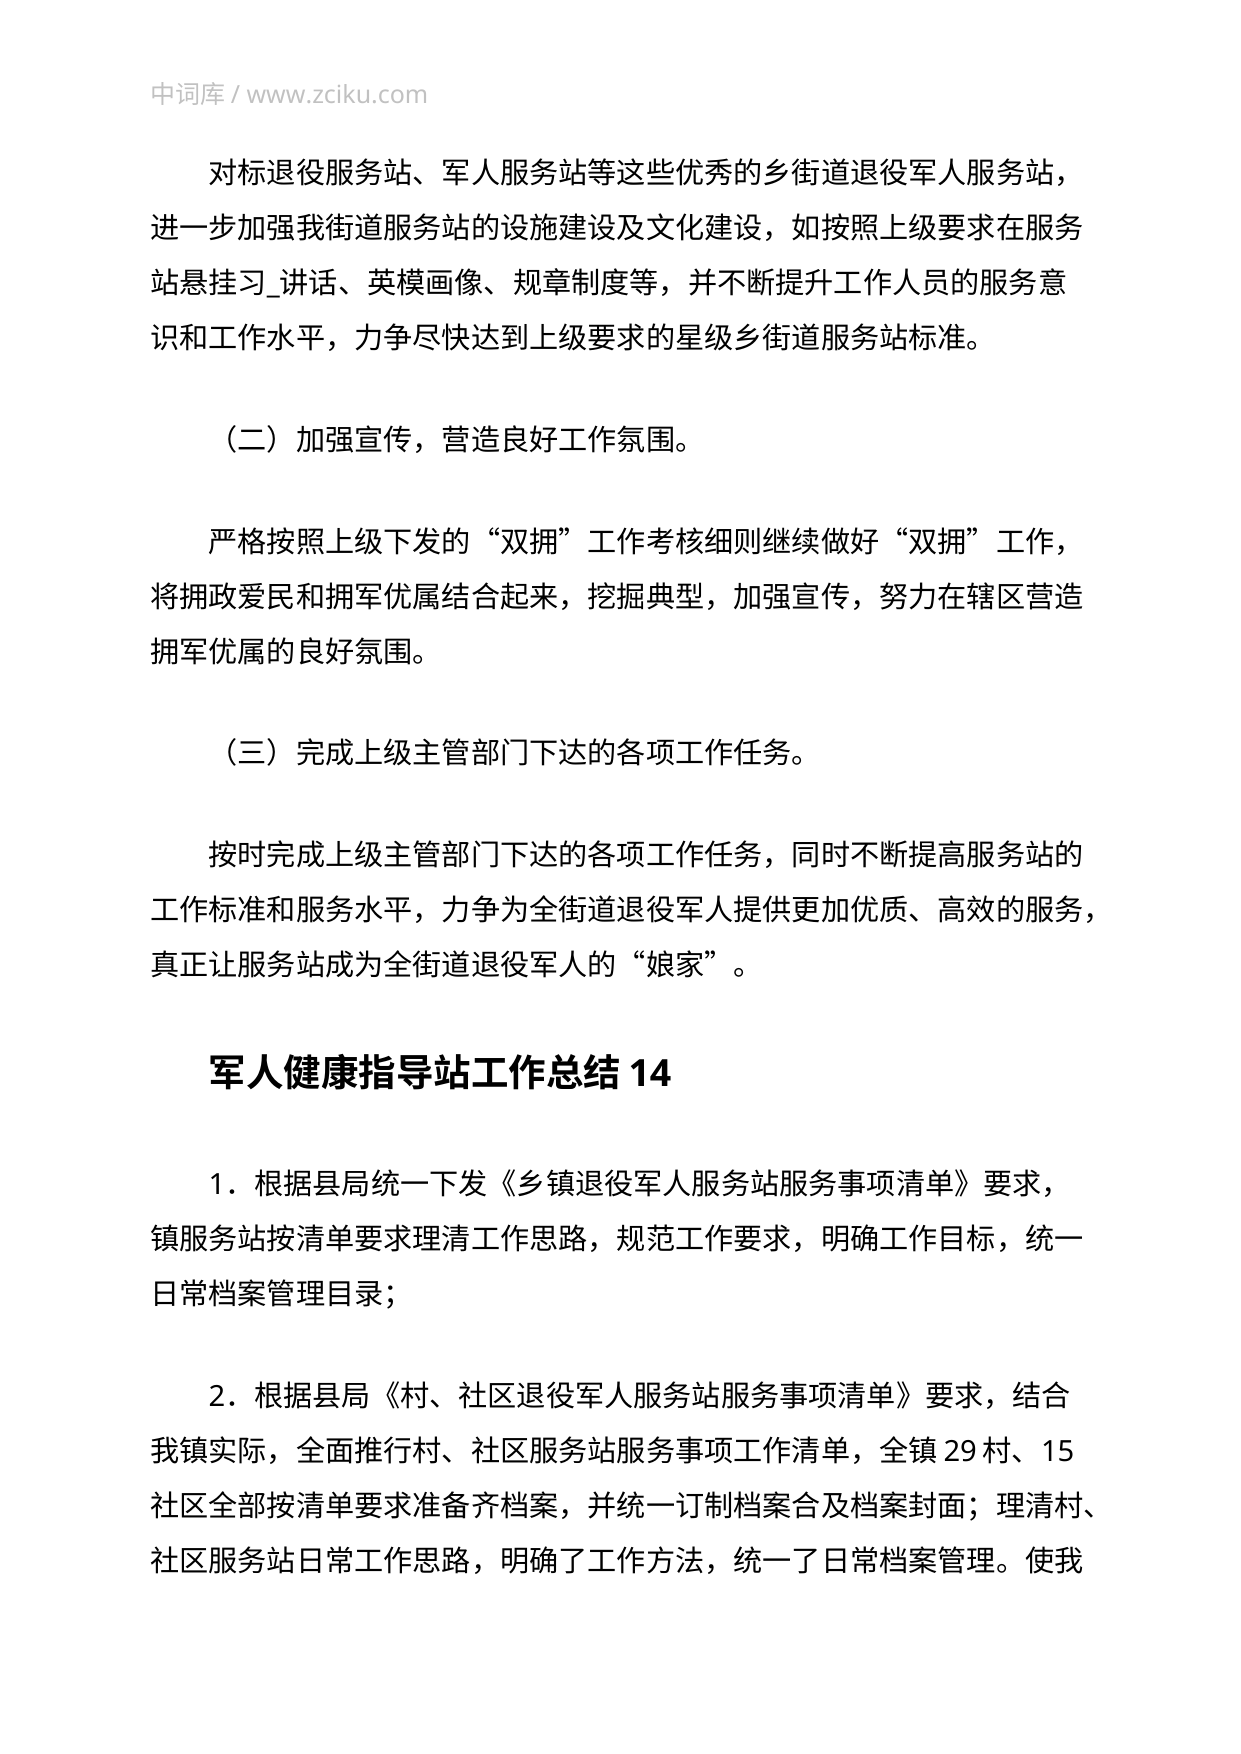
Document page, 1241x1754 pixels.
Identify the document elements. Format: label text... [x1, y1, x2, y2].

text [150, 1372, 1090, 1580]
text 1．根据县局统一下发《乡镇退役军人服务站服务事项清单》要求，镇服务站按清单要求理清工作思路，规范工作要求，明确工作目标，统一日常档案管理目录； [150, 1161, 1090, 1313]
text 严格按照上级下发的“双拥”工作考核细则继续做好“双拥”工作，将拥政爱民和拥军优属结合起来，挖掘典型，加强宣传，努力在辖区营造拥军优属的良好氛围。 [150, 518, 1090, 670]
text （二）加强宣传，营造良好工作氛围。 [150, 417, 1090, 459]
text 对标退役服务站、军人服务站等这些优秀的乡街道退役军人服务站，进一步加强我街道服务站的设施建设及文化建设，如按照上级要求在服务站悬挂习_讲话、英模画像、规章制度等，并不断提升工作人员的服务意识和工作水平，力争尽快达到上级要求的星级乡街道服务站标准。 [150, 150, 1090, 357]
text 按时完成上级主管部门下达的各项工作任务，同时不断提高服务站的工作标准和服务水平，力争为全街道退役军人提供更加优质、高效的服务，真正让服务站成为全街道退役军人的“娘家”。 [150, 832, 1090, 984]
text 军人健康指导站工作总结14 [150, 1043, 1090, 1098]
text （三）完成上级主管部门下达的各项工作任务。 [150, 730, 1090, 772]
